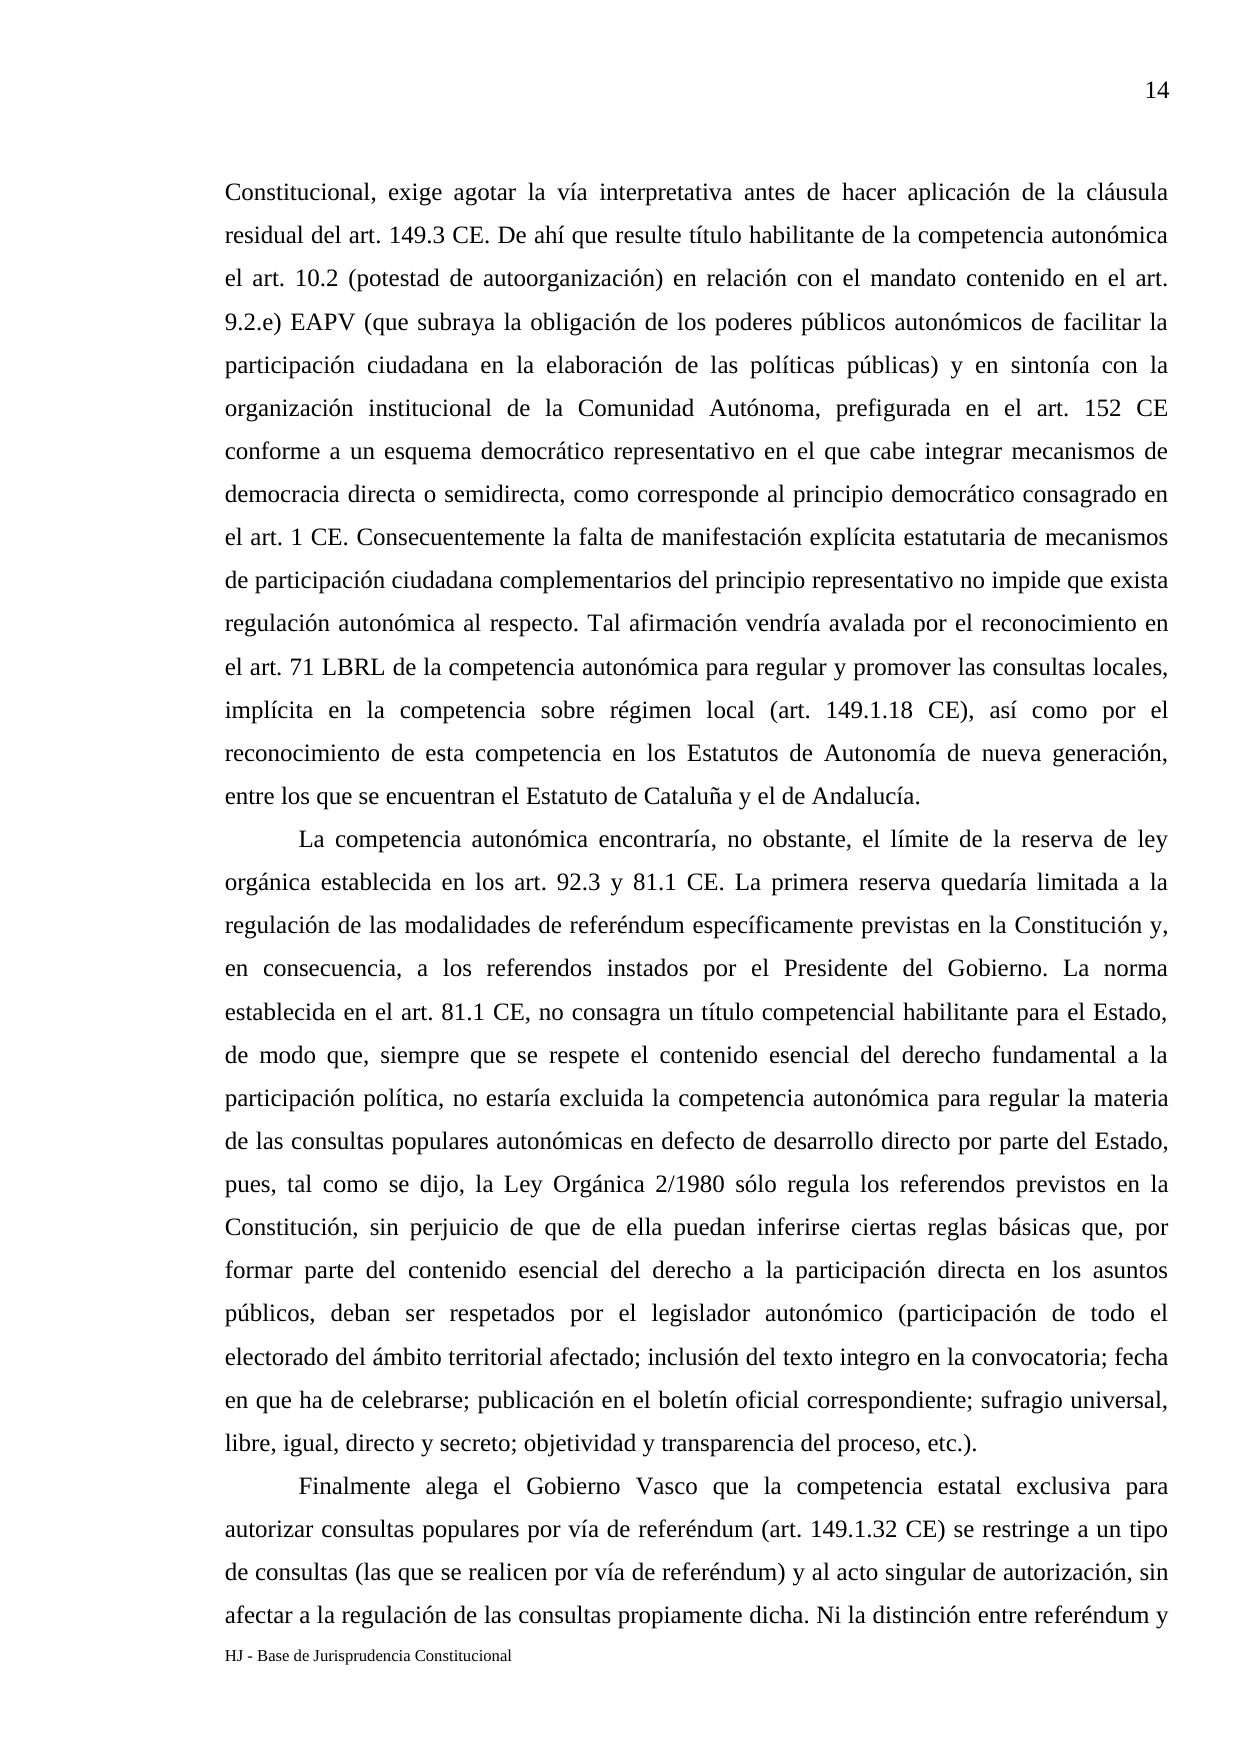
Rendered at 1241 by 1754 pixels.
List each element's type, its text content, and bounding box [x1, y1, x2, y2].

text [224, 177, 1169, 810]
text La competencia autonómica encontraría, no obstante, el límite de la reserva de ley orgánica establecida en los art. 92.3 y 81.1 CE. La primera reserva quedaría limitada a la regulación de las modalidades de referéndum específicamente previstas en la Constitución y, en consecuencia, a los referendos instados por el Presidente del Gobierno. La norma establecida en el art. 81.1 CE, no consagra un título competencial habilitante para el Estado, de modo que, siempre que se respete el contenido esencial del derecho fundamental a la participación política, no estaría excluida la competencia autonómica para regular la materia de las consultas populares autonómicas en defecto de desarrollo directo por parte del Estado, pues, tal como se dijo, la Ley Orgánica 2/1980 sólo regula los referendos previstos en la Constitución, sin perjuicio de que de ella puedan inferirse ciertas reglas básicas que, por formar parte del contenido esencial del derecho a la participación directa en los asuntos públicos, deban ser respetados por el legislador autonómico (participación de todo el electorado del ámbito territorial afectado; inclusión del texto integro en la convocatoria; fecha en que ha de celebrarse; publicación en el boletín oficial correspondiente; sufragio universal, libre, igual, directo y secreto; objetividad y transparencia del proceso, etc.). [224, 824, 1169, 1457]
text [224, 1471, 1169, 1629]
